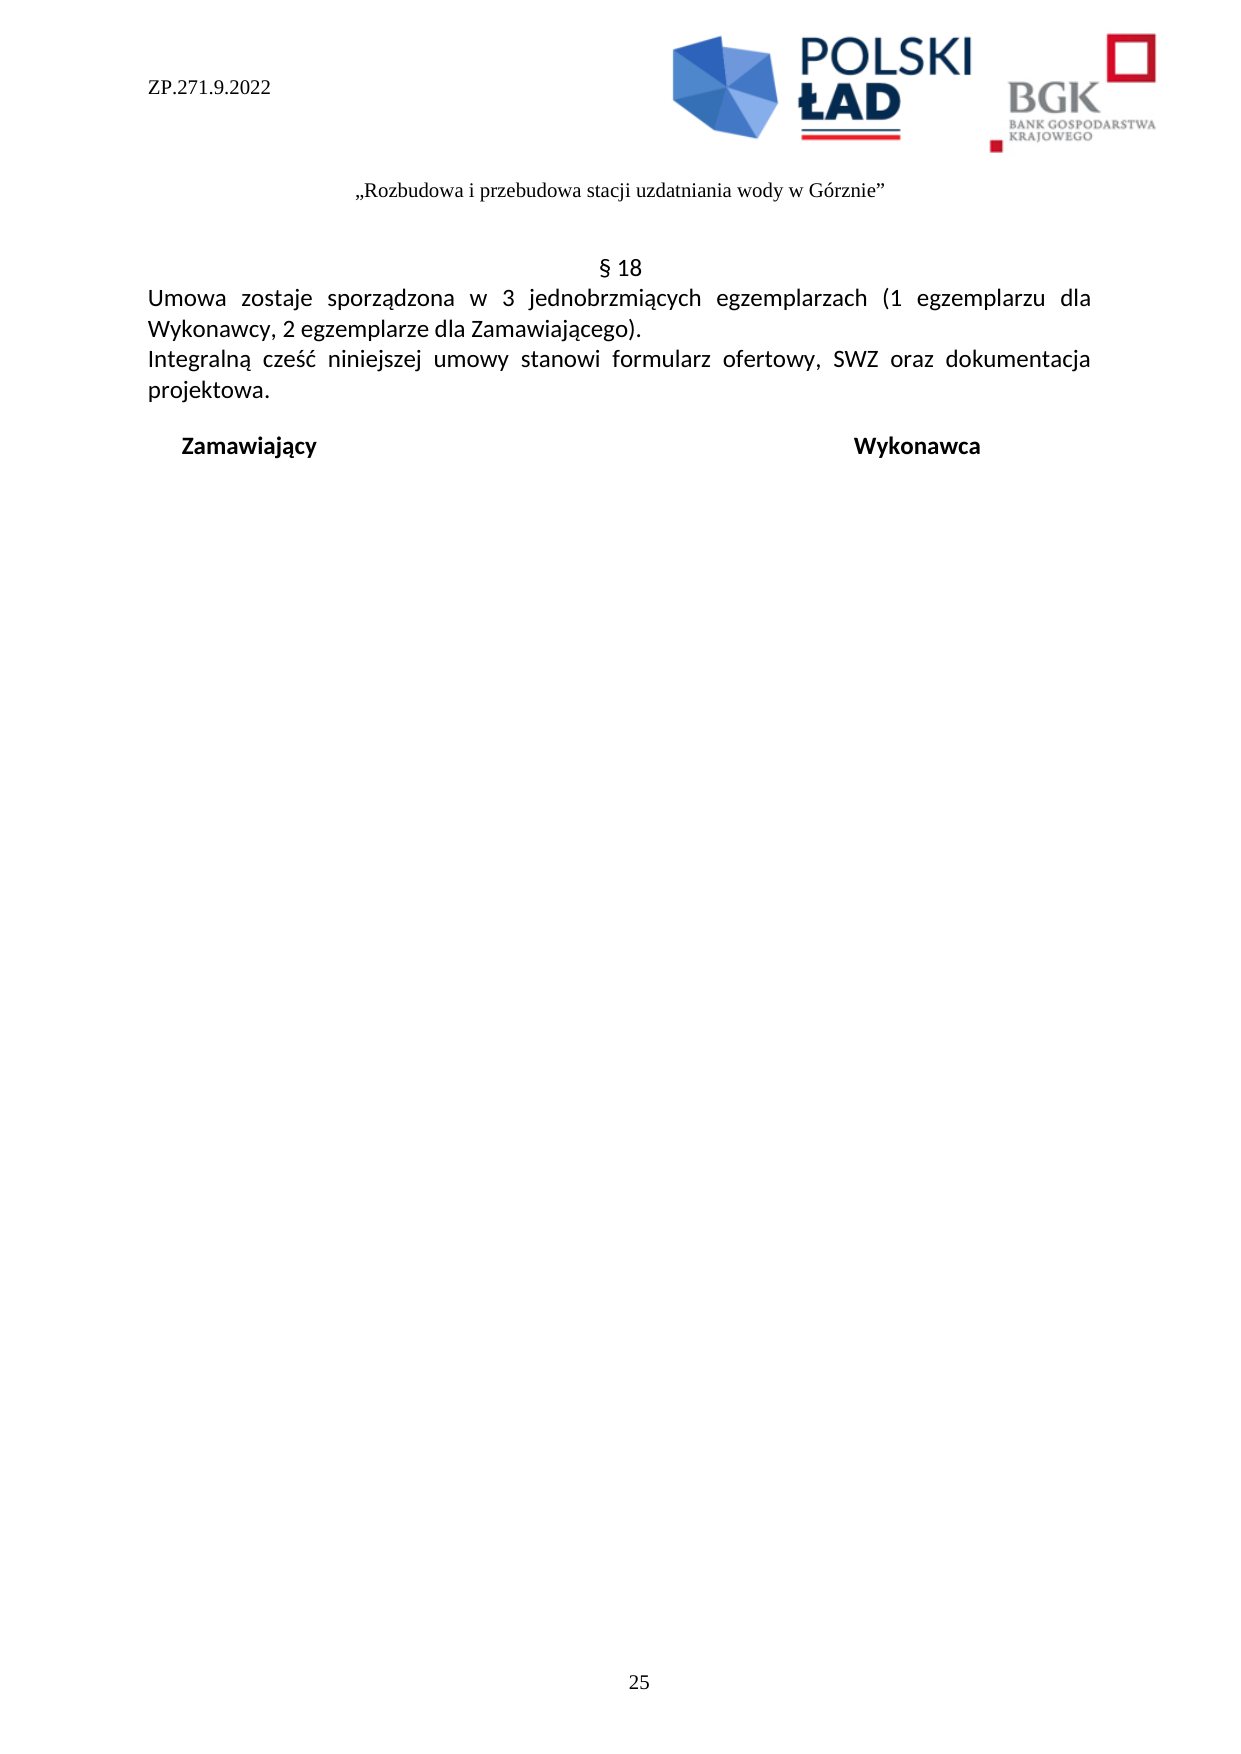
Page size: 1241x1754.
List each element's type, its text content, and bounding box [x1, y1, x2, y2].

text Umowa zostaje sporządzona w 3 jednobrzmiących egzemplarzach (1 egzemplarzu dla Wykonawcy, 2 egzemplarze dla Zamawiającego). [148, 283, 1092, 344]
text § 18 [148, 252, 1092, 283]
subtitle Zamawiający Wykonawca [148, 430, 1092, 461]
picture [665, 28, 1179, 157]
subtitle Integralną cześć niniejszej umowy stanowi formularz ofertowy, SWZ oraz dokumentacja projektowa. [148, 344, 1092, 405]
